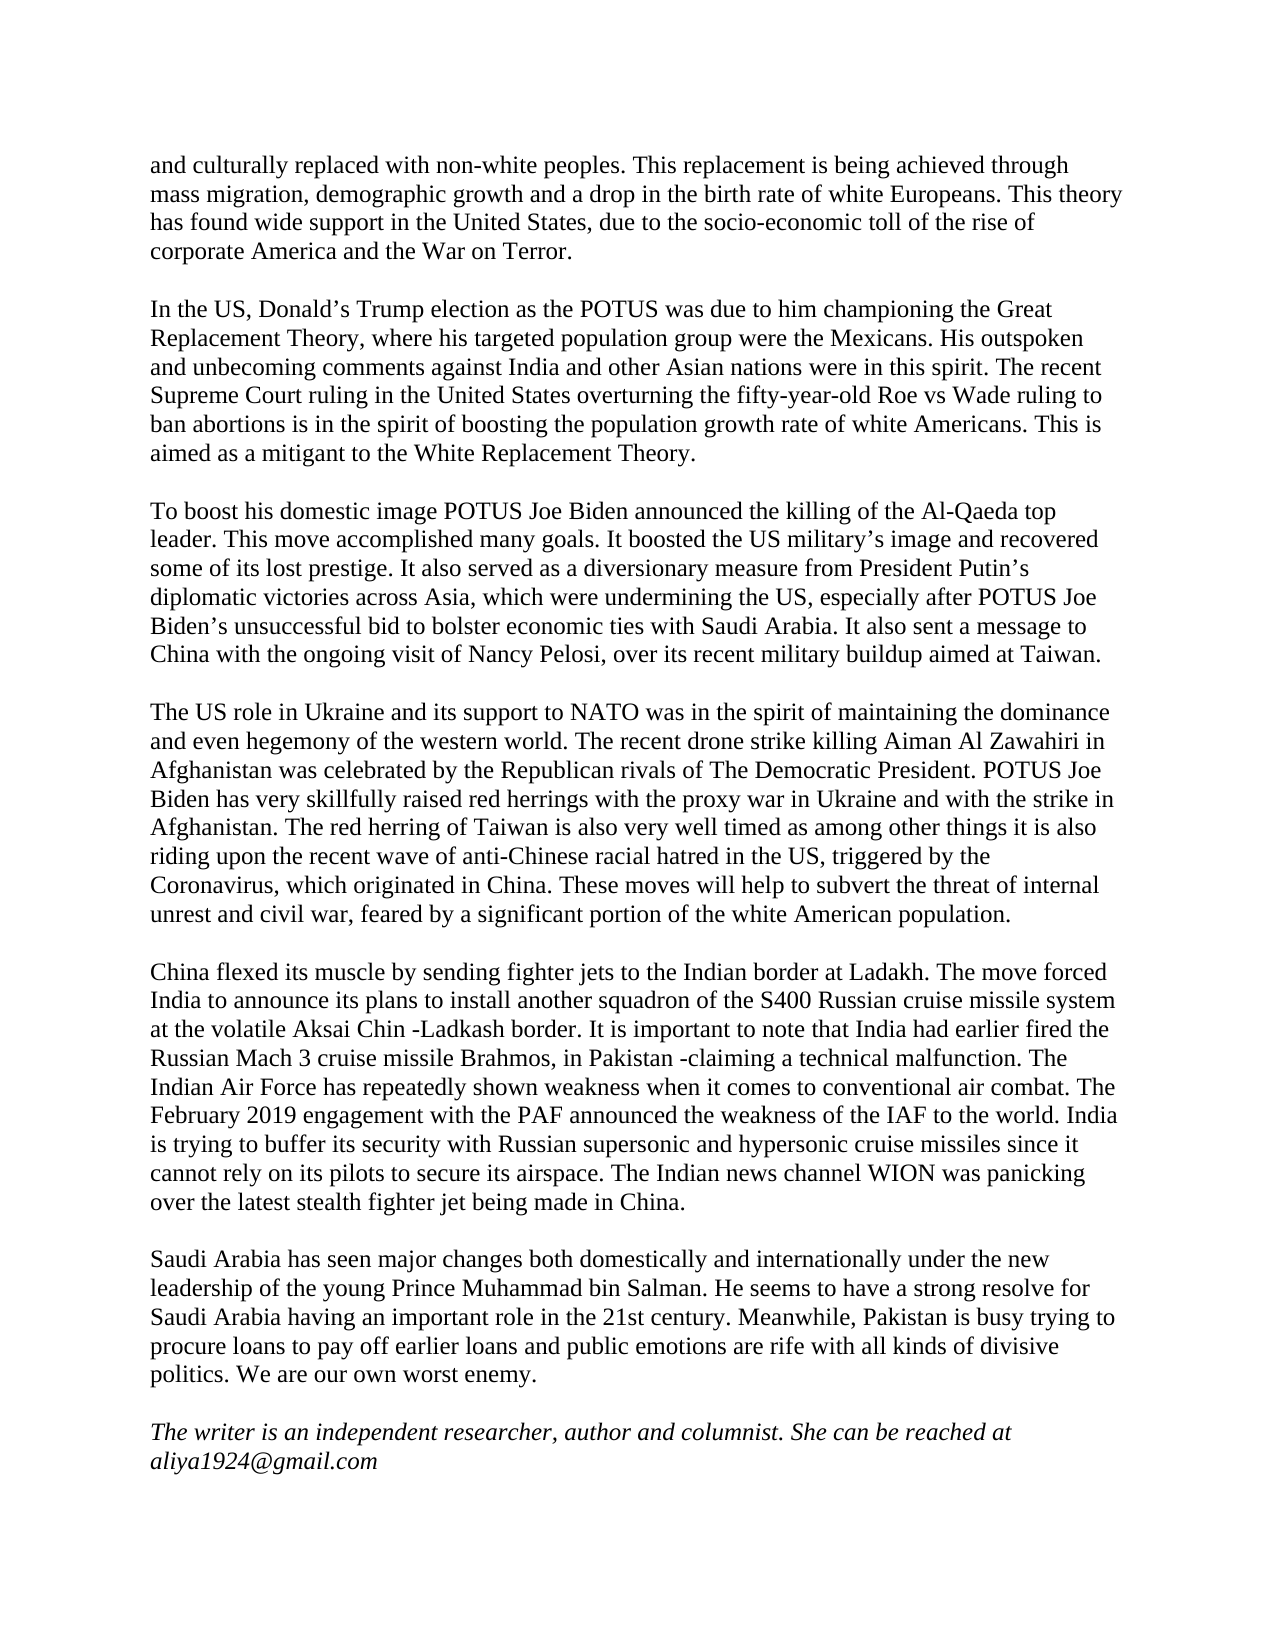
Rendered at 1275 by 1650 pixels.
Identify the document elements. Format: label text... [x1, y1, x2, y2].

text Saudi Arabia has seen major changes both domestically and internationally under the new leadership of the young Prince Muhammad bin Salman. He seems to have a strong resolve for Saudi Arabia having an important role in the 21st century. Meanwhile, Pakistan is busy trying to procure loans to pay off earlier loans and public emotions are rife with all kinds of divisive politics. We are our own worst enemy. [150, 1244, 1125, 1388]
text China flexed its muscle by sending fighter jets to the Indian border at Ladakh. The move forced India to announce its plans to install another squadron of the S400 Russian cruise missile system at the volatile Aksai Chin -Ladkash border. It is important to note that India had earlier fired the Russian Mach 3 cruise missile Brahmos, in Pakistan -claiming a technical malfunction. The Indian Air Force has repeatedly shown weakness when it comes to conventional air combat. The February 2019 engagement with the PAF announced the weakness of the IAF to the world. India is trying to buffer its security with Russian supersonic and hypersonic cruise missiles since it cannot rely on its pilots to secure its airspace. The Indian news channel WION was panicking over the latest stealth fighter jet being made in China. [150, 957, 1125, 1215]
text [150, 150, 1125, 265]
text The US role in Ukraine and its support to NATO was in the spirit of maintaining the dominance and even hegemony of the western world. The recent drone strike killing Aiman Al Zawahiri in Afghanistan was celebrated by the Republican rivals of The Democratic President. POTUS Joe Biden has very skillfully raised red herrings with the proxy war in Ukraine and with the strike in Afghanistan. The red herring of Taiwan is also very well timed as among other things it is also riding upon the recent wave of anti-Chinese racial hatred in the US, triggered by the Coronavirus, which originated in China. These moves will help to subvert the threat of internal unrest and civil war, feared by a significant portion of the white American population. [150, 697, 1125, 927]
text The writer is an independent researcher, author and columnist. She can be reached at aliya1924@gmail.com [150, 1417, 1125, 1475]
text In the US, Donald’s Trump election as the POTUS was due to him championing the Great Replacement Theory, where his targeted population group were the Mexicans. His outspoken and unbecoming comments against India and other Asian nations were in this spirit. The recent Supreme Court ruling in the United States overturning the fifty-year-old Roe vs Wade ruling to ban abortions is in the spirit of boosting the population growth rate of white Americans. This is aimed as a mitigant to the White Replacement Theory. [150, 294, 1125, 467]
text To boost his domestic image POTUS Joe Biden announced the killing of the Al-Qaeda top leader. This move accomplished many goals. It boosted the US military’s image and recovered some of its lost prestige. It also served as a diversionary measure from President Putin’s diplomatic victories across Asia, which were undermining the US, especially after POTUS Joe Biden’s unsuccessful bid to bolster economic ties with Saudi Arabia. It also sent a message to China with the ongoing visit of Nancy Pelosi, over its recent military buildup aimed at Taiwan. [150, 496, 1125, 668]
